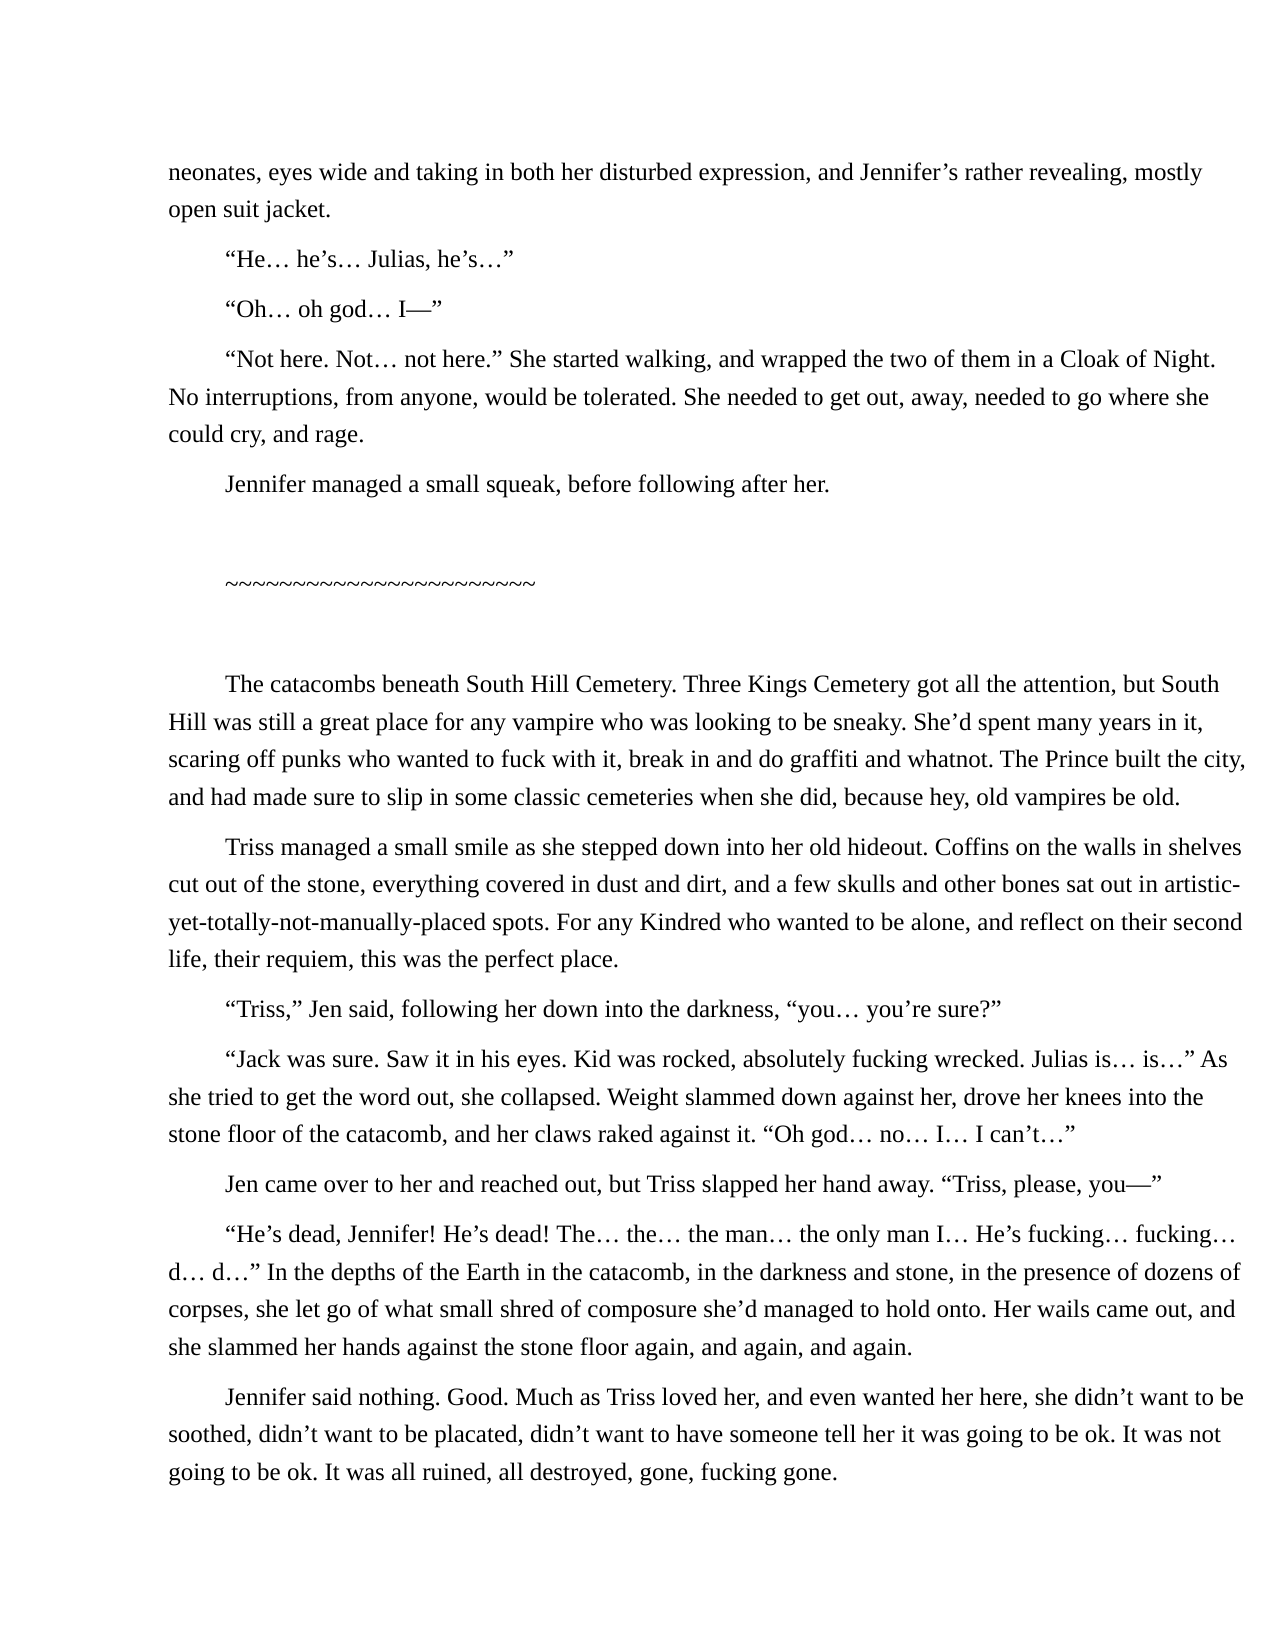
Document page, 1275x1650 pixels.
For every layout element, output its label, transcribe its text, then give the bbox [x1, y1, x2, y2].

text The catacombs beneath South Hill Cemetery. Three Kings Cemetery got all the attention, but South Hill was still a great place for any vampire who was looking to be sneaky. She’d spent many years in it, scaring off punks who wanted to fuck with it, break in and do graffiti and whatnot. The Prince built the city, and had made sure to slip in some classic cemeteries when she did, because hey, old vampires be old. [168, 662, 1246, 812]
text “Not here. Not… not here.” She started walking, and wrapped the two of them in a Cloak of Night. No interruptions, from anyone, would be tolerated. She needed to get out, away, needed to go where she could cry, and rage. [168, 337, 1246, 450]
text ~~~~~~~~~~~~~~~~~~~~~~~ [168, 562, 1246, 600]
text Triss managed a small smile as she stepped down into her old hideout. Coffins on the walls in shelves cut out of the stone, everything covered in dust and dirt, and a few skulls and other bones sat out in artistic-yet-totally-not-manually-placed spots. For any Kindred who wanted to be alone, and reflect on their second life, their requiem, this was the perfect place. [168, 825, 1246, 975]
text “Triss,” Jen said, following her down into the darkness, “you… you’re sure?” [168, 987, 1246, 1025]
text “Oh… oh god… I—” [168, 287, 1246, 325]
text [168, 150, 1246, 225]
text “He… he’s… Julias, he’s…” [168, 237, 1246, 275]
text Jennifer managed a small squeak, before following after her. [168, 462, 1246, 500]
text “Jack was sure. Saw it in his eyes. Kid was rocked, absolutely fucking wrecked. Julias is… is…” As she tried to get the word out, she collapsed. Weight slammed down against her, drove her knees into the stone floor of the catacomb, and her claws raked against it. “Oh god… no… I… I can’t…” [168, 1037, 1246, 1150]
text Jen came over to her and reached out, but Triss slapped her hand away. “Triss, please, you—” [168, 1162, 1246, 1200]
text Jennifer said nothing. Good. Much as Triss loved her, and even wanted her here, she didn’t want to be soothed, didn’t want to be placated, didn’t want to have someone tell her it was going to be ok. It was not going to be ok. It was all ruined, all destroyed, gone, fucking gone. [168, 1375, 1246, 1487]
text “He’s dead, Jennifer! He’s dead! The… the… the man… the only man I… He’s fucking… fucking… d… d…” In the depths of the Earth in the catacomb, in the darkness and stone, in the presence of dozens of corpses, she let go of what small shred of composure she’d managed to hold onto. Her wails came out, and she slammed her hands against the stone floor again, and again, and again. [168, 1212, 1246, 1362]
